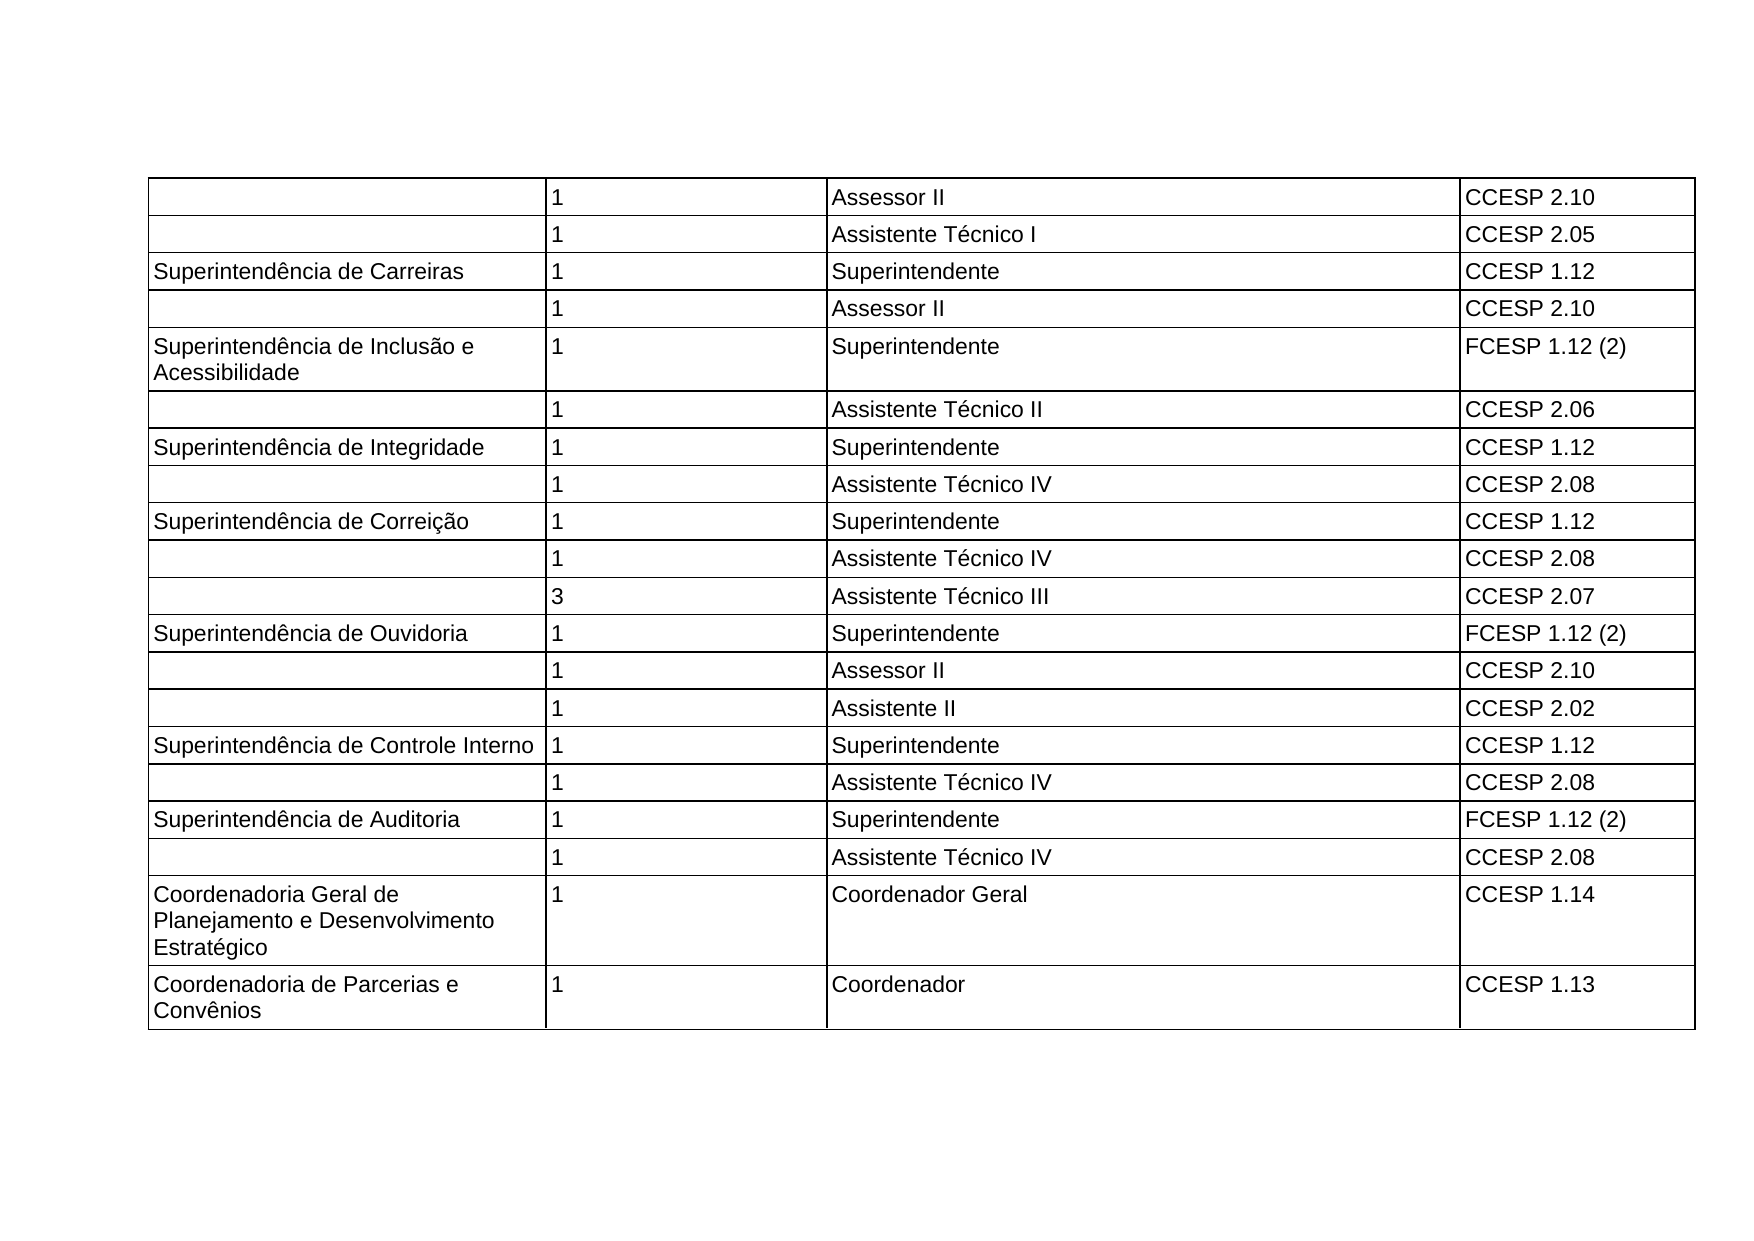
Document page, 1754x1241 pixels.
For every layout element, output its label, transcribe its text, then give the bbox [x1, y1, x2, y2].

table_cell Superintendência de Controle Interno [149, 727, 545, 763]
table_cell [149, 291, 545, 326]
table_cell [149, 466, 545, 502]
table_cell 1 [547, 966, 826, 1028]
table_cell 1 [547, 541, 826, 576]
table_cell 1 [547, 727, 826, 763]
table_cell Assistente Técnico III [828, 578, 1459, 614]
table_cell CCESP 2.10 [1461, 179, 1694, 214]
table_cell Superintendente [828, 429, 1459, 464]
table_cell CCESP 2.08 [1461, 466, 1694, 502]
table_cell FCESP 1.12 (2) [1461, 328, 1694, 390]
table_cell Superintendente [828, 328, 1459, 390]
table_cell 1 [547, 328, 826, 390]
table_cell Superintendente [828, 727, 1459, 763]
table_cell CCESP 1.14 [1461, 876, 1694, 965]
table_cell Assistente Técnico IV [828, 541, 1459, 576]
table_cell CCESP 1.12 [1461, 503, 1694, 539]
table_cell 1 [547, 253, 826, 289]
table_cell Superintendência de Carreiras [149, 253, 545, 289]
table_cell Assessor II [828, 179, 1459, 214]
table_cell 1 [547, 615, 826, 651]
table_cell CCESP 2.08 [1461, 765, 1694, 800]
table_cell 3 [547, 578, 826, 614]
table_cell CCESP 2.05 [1461, 216, 1694, 252]
table_cell Superintendente [828, 503, 1459, 539]
table_cell 1 [547, 392, 826, 427]
table_cell Coordenador [828, 966, 1459, 1028]
table_cell Assistente Técnico IV [828, 466, 1459, 502]
table_cell CCESP 2.08 [1461, 541, 1694, 576]
table_cell 1 [547, 653, 826, 688]
table_cell Assistente Técnico I [828, 216, 1459, 252]
table_cell Assistente Técnico IV [828, 839, 1459, 875]
table_cell CCESP 2.07 [1461, 578, 1694, 614]
table_cell Superintendência de Inclusão e Acessibilidade [149, 328, 545, 390]
table_cell Coordenadoria de Parcerias e Convênios [149, 966, 545, 1028]
table_cell CCESP 2.10 [1461, 653, 1694, 688]
table_cell 1 [547, 179, 826, 214]
table_cell Assessor II [828, 653, 1459, 688]
table_cell CCESP 2.10 [1461, 291, 1694, 326]
table_cell 1 [547, 503, 826, 539]
table_cell FCESP 1.12 (2) [1461, 802, 1694, 837]
table_cell [149, 578, 545, 614]
table_cell 1 [547, 466, 826, 502]
table_cell 1 [547, 291, 826, 326]
table_cell Superintendência de Integridade [149, 429, 545, 464]
table_cell [149, 216, 545, 252]
table_cell Superintendente [828, 802, 1459, 837]
table_cell 1 [547, 429, 826, 464]
table_cell 1 [547, 876, 826, 965]
table_cell FCESP 1.12 (2) [1461, 615, 1694, 651]
table_cell 1 [547, 802, 826, 837]
table_cell [149, 653, 545, 688]
table_cell [149, 179, 545, 214]
table_cell CCESP 2.02 [1461, 690, 1694, 726]
table_cell 1 [547, 690, 826, 726]
table_cell 1 [547, 839, 826, 875]
table_cell CCESP 2.08 [1461, 839, 1694, 875]
table_cell CCESP 1.13 [1461, 966, 1694, 1028]
table_cell CCESP 2.06 [1461, 392, 1694, 427]
table_cell CCESP 1.12 [1461, 727, 1694, 763]
table_cell [149, 839, 545, 875]
table_cell [149, 392, 545, 427]
table_cell Superintendência de Correição [149, 503, 545, 539]
table_cell Coordenadoria Geral de Planejamento e Desenvolvimento Estratégico [149, 876, 545, 965]
table_cell Assessor II [828, 291, 1459, 326]
table_cell Superintendência de Ouvidoria [149, 615, 545, 651]
table_cell Superintendência de Auditoria [149, 802, 545, 837]
table_cell [149, 541, 545, 576]
table_cell [149, 690, 545, 726]
table_cell 1 [547, 765, 826, 800]
table_cell Superintendente [828, 253, 1459, 289]
table_cell Assistente II [828, 690, 1459, 726]
table_cell 1 [547, 216, 826, 252]
table_cell CCESP 1.12 [1461, 253, 1694, 289]
table_cell [149, 765, 545, 800]
table_cell Superintendente [828, 615, 1459, 651]
table_cell CCESP 1.12 [1461, 429, 1694, 464]
table_cell Coordenador Geral [828, 876, 1459, 965]
table_cell Assistente Técnico IV [828, 765, 1459, 800]
table_cell Assistente Técnico II [828, 392, 1459, 427]
